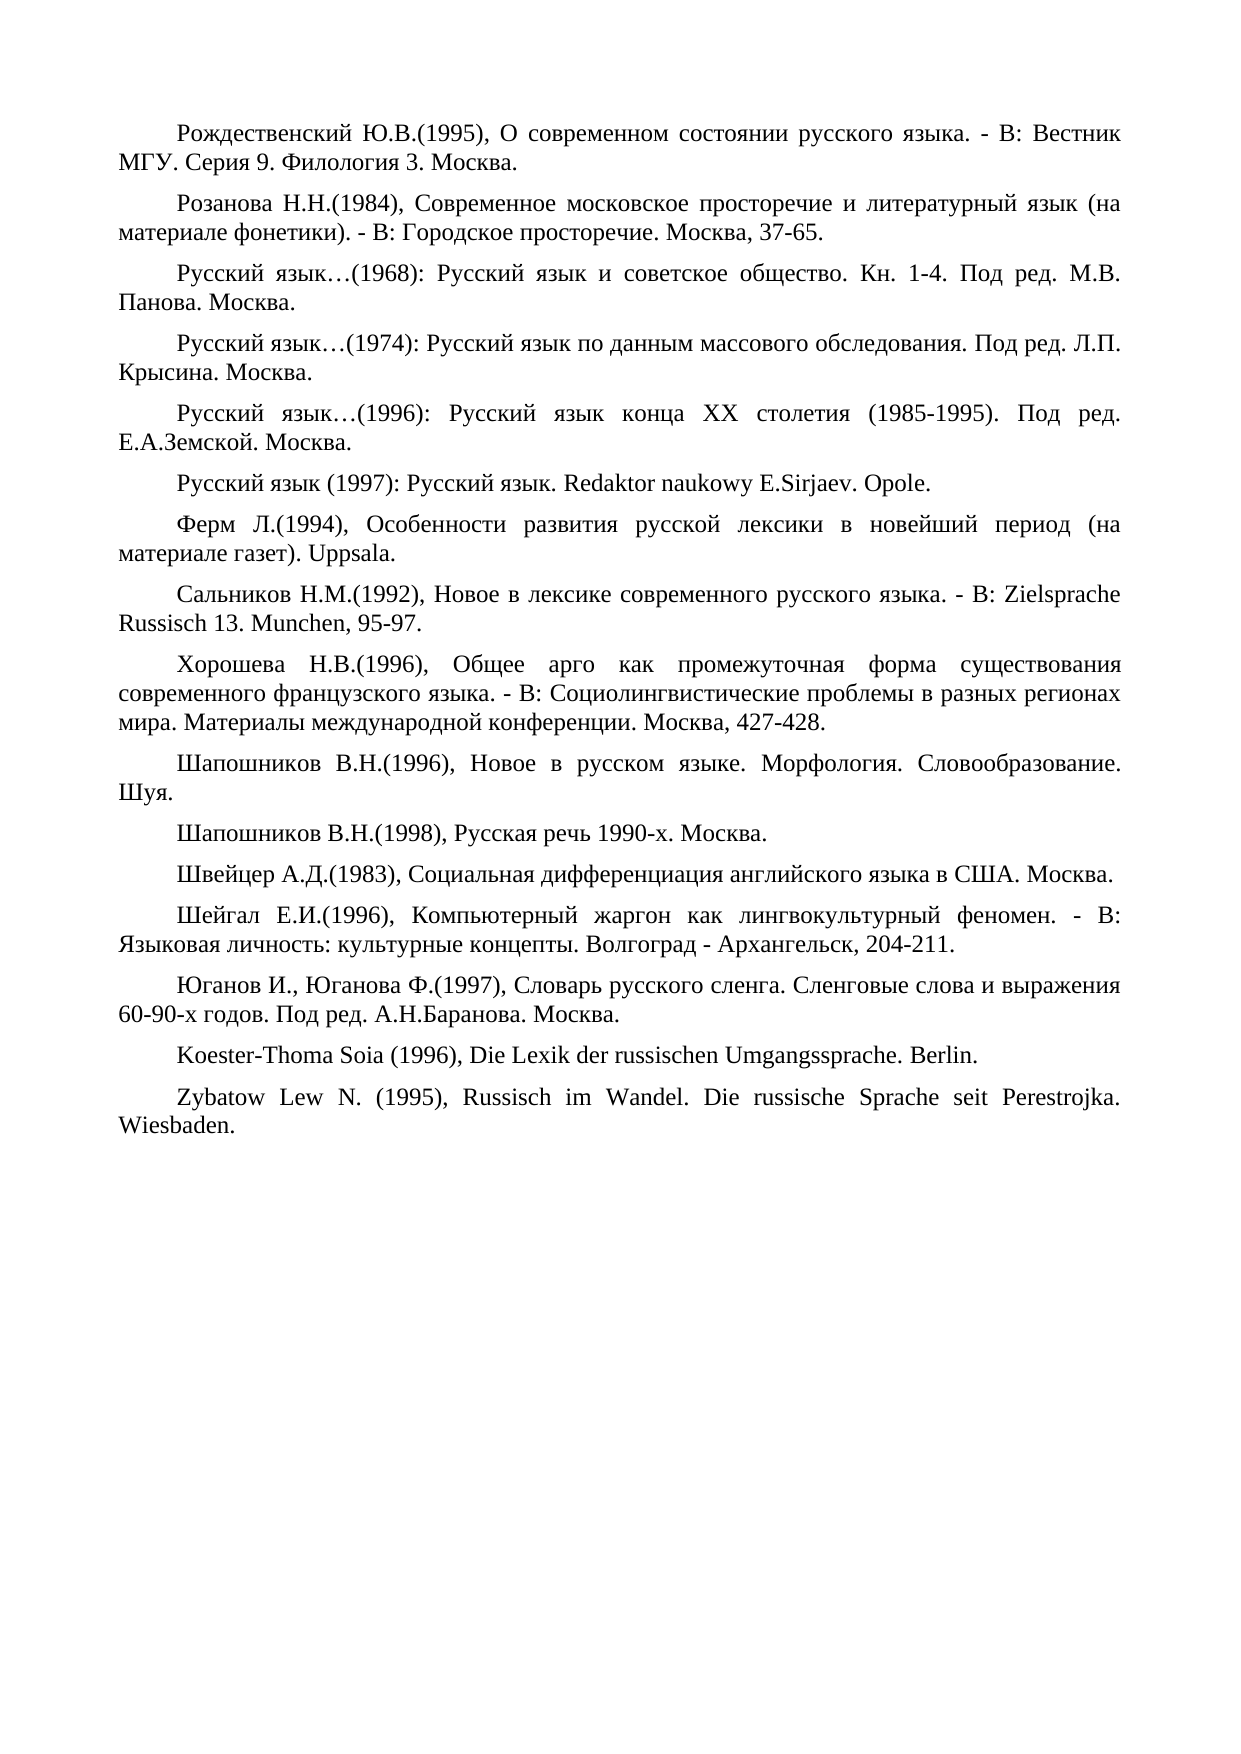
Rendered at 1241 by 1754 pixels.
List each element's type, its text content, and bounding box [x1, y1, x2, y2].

text Розанова Н.Н.(1984), Современное московское просторечие и литературный язык (на материале фонетики). - В: Городское просторечие. Москва, 37-65. [118, 188, 1122, 246]
text Русский язык…(1974): Русский язык по данным массового обследования. Под ред. Л.П. Крысина. Москва. [118, 328, 1122, 386]
text Шапошников В.Н.(1996), Новое в русском языке. Морфология. Словообразование. Шуя. [118, 748, 1122, 806]
text Хорошева Н.В.(1996), Общее арго как промежуточная форма существования современного французского языка. - В: Социолингвистические проблемы в разных регионах мира. Материалы международной конференции. Москва, 427-428. [118, 649, 1122, 736]
text Koester-Thoma Soia (1996), Die Lexik der russischen Umgangssprache. Berlin. [118, 1041, 1122, 1069]
text Швейцер А.Д.(1983), Социальная дифференциация английского языка в США. Москва. [118, 859, 1122, 888]
text Zybatow Lew N. (1995), Russisch im Wandel. Die russische Sprache seit Perestrojka. Wiesbaden. [118, 1082, 1122, 1139]
text Сальников Н.М.(1992), Новое в лексике современного русского языка. - В: Zielsprache Russisch 13. Munchen, 95-97. [118, 579, 1122, 637]
text Рождественский Ю.В.(1995), О современном состоянии русского языка. - В: Вестник МГУ. Серия 9. Филология 3. Москва. [118, 118, 1122, 176]
text Русский язык (1997): Русский язык. Redaktor naukowy E.Sirjaev. Opole. [118, 468, 1122, 497]
text Юганов И., Юганова Ф.(1997), Словарь русского сленга. Сленговые слова и выражения 60-90-х годов. Под ред. А.Н.Баранова. Москва. [118, 971, 1122, 1028]
text Шапошников В.Н.(1998), Русская речь 1990-х. Москва. [118, 818, 1122, 847]
text Шейгал Е.И.(1996), Компьютерный жаргон как лингвокультурный феномен. - В: Языковая личность: культурные концепты. Волгоград - Архангельск, 204-211. [118, 901, 1122, 958]
text Русский язык…(1968): Русский язык и советское общество. Кн. 1-4. Под ред. М.В. Панова. Москва. [118, 258, 1122, 316]
text Ферм Л.(1994), Особенности развития русской лексики в новейший период (на материале газет). Uppsala. [118, 509, 1122, 567]
text Русский язык…(1996): Русский язык конца XX столетия (1985-1995). Под ред. Е.А.Земской. Москва. [118, 398, 1122, 456]
